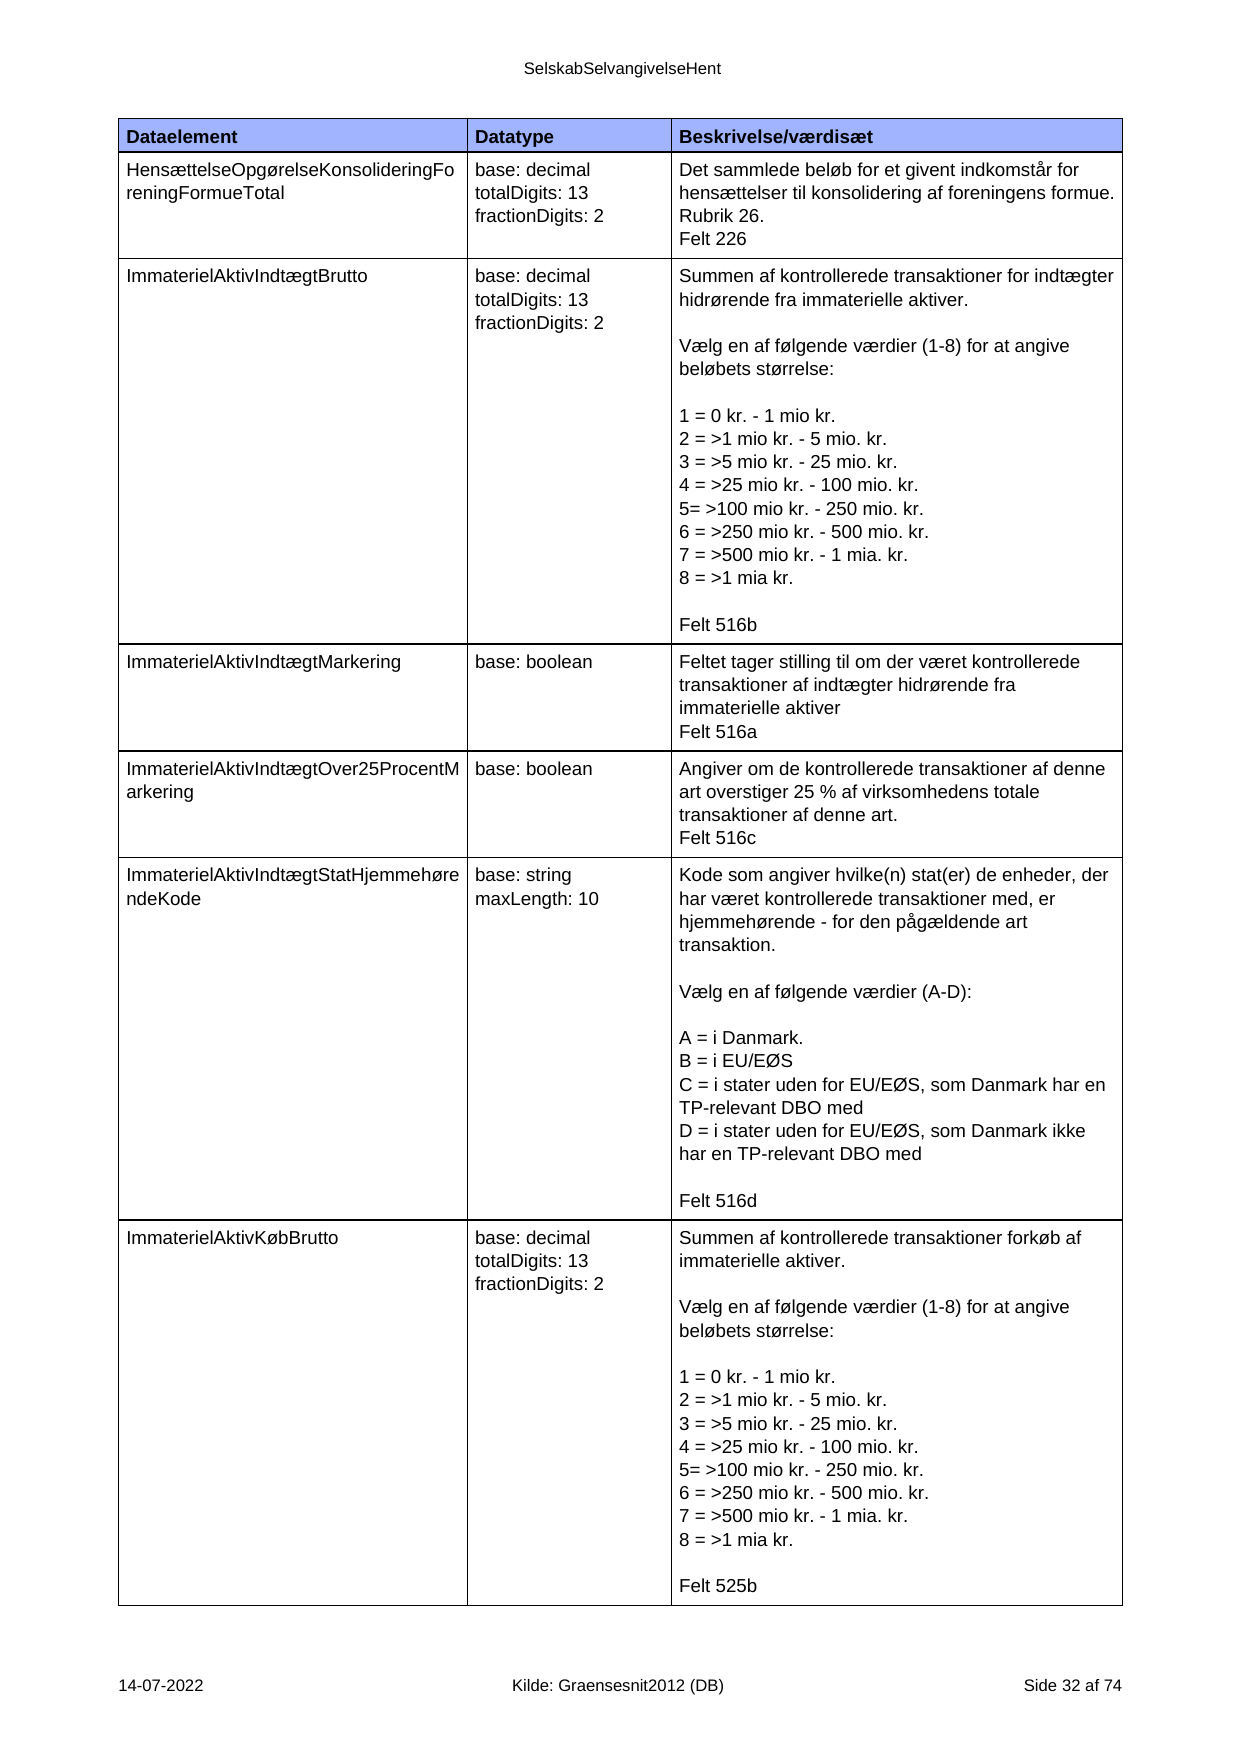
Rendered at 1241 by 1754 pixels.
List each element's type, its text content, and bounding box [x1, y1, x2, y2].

table_header Dataelement [119, 119, 467, 151]
table_cell Summen af kontrollerede transaktioner forkøb af immaterielle aktiver. Vælg en af følgende værdier (1-8) for at angive beløbets størrelse: 1 = 0 kr. - 1 mio kr. 2 = >1 mio kr. - 5 mio. kr. 3 = >5 mio kr. - 25 mio. kr. 4 = >25 mio kr. - 100 mio. kr. 5= >100 mio kr. - 250 mio. kr. 6 = >250 mio kr. - 500 mio. kr. 7 = >500 mio kr. - 1 mia. kr. 8 = >1 mia kr. Felt 525b [672, 1221, 1122, 1604]
table_cell Summen af kontrollerede transaktioner for indtægter hidrørende fra immaterielle aktiver. Vælg en af følgende værdier (1-8) for at angive beløbets størrelse: 1 = 0 kr. - 1 mio kr. 2 = >1 mio kr. - 5 mio. kr. 3 = >5 mio kr. - 25 mio. kr. 4 = >25 mio kr. - 100 mio. kr. 5= >100 mio kr. - 250 mio. kr. 6 = >250 mio kr. - 500 mio. kr. 7 = >500 mio kr. - 1 mia. kr. 8 = >1 mia kr. Felt 516b [672, 259, 1122, 643]
table_cell Angiver om de kontrollerede transaktioner af denne art overstiger 25 % af virksomhedens totale transaktioner af denne art. Felt 516c [672, 752, 1122, 857]
table_cell base: decimal totalDigits: 13 fractionDigits: 2 [468, 259, 671, 643]
table_cell ImmaterielAktivKøbBrutto [119, 1221, 467, 1604]
table_header Datatype [468, 119, 671, 151]
table_cell ImmaterielAktivIndtægtOver25ProcentMarkering [119, 752, 467, 857]
table_cell Det sammlede beløb for et givent indkomstår for hensættelser til konsolidering af foreningens formue. Rubrik 26. Felt 226 [672, 153, 1122, 258]
table_header Beskrivelse/værdisæt [672, 119, 1122, 151]
table_cell base: string maxLength: 10 [468, 858, 671, 1219]
table_cell ImmaterielAktivIndtægtMarkering [119, 645, 467, 750]
table_cell Feltet tager stilling til om der været kontrollerede transaktioner af indtægter hidrørende fra immaterielle aktiver Felt 516a [672, 645, 1122, 750]
table_cell base: boolean [468, 645, 671, 750]
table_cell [468, 153, 671, 258]
table_cell Kode som angiver hvilke(n) stat(er) de enheder, der har været kontrollerede transaktioner med, er hjemmehørende - for den pågældende art transaktion. Vælg en af følgende værdier (A-D): A = i Danmark. B = i EU/EØS C = i stater uden for EU/EØS, som Danmark har en TP-relevant DBO med D = i stater uden for EU/EØS, som Danmark ikke har en TP-relevant DBO med Felt 516d [672, 858, 1122, 1219]
table_cell base: decimal totalDigits: 13 fractionDigits: 2 [468, 1221, 671, 1604]
table_cell ImmaterielAktivIndtægtBrutto [119, 259, 467, 643]
table_cell base: boolean [468, 752, 671, 857]
table_cell HensættelseOpgørelseKonsolideringForeningFormueTotal [119, 153, 467, 258]
table_cell ImmaterielAktivIndtægtStatHjemmehørendeKode [119, 858, 467, 1219]
